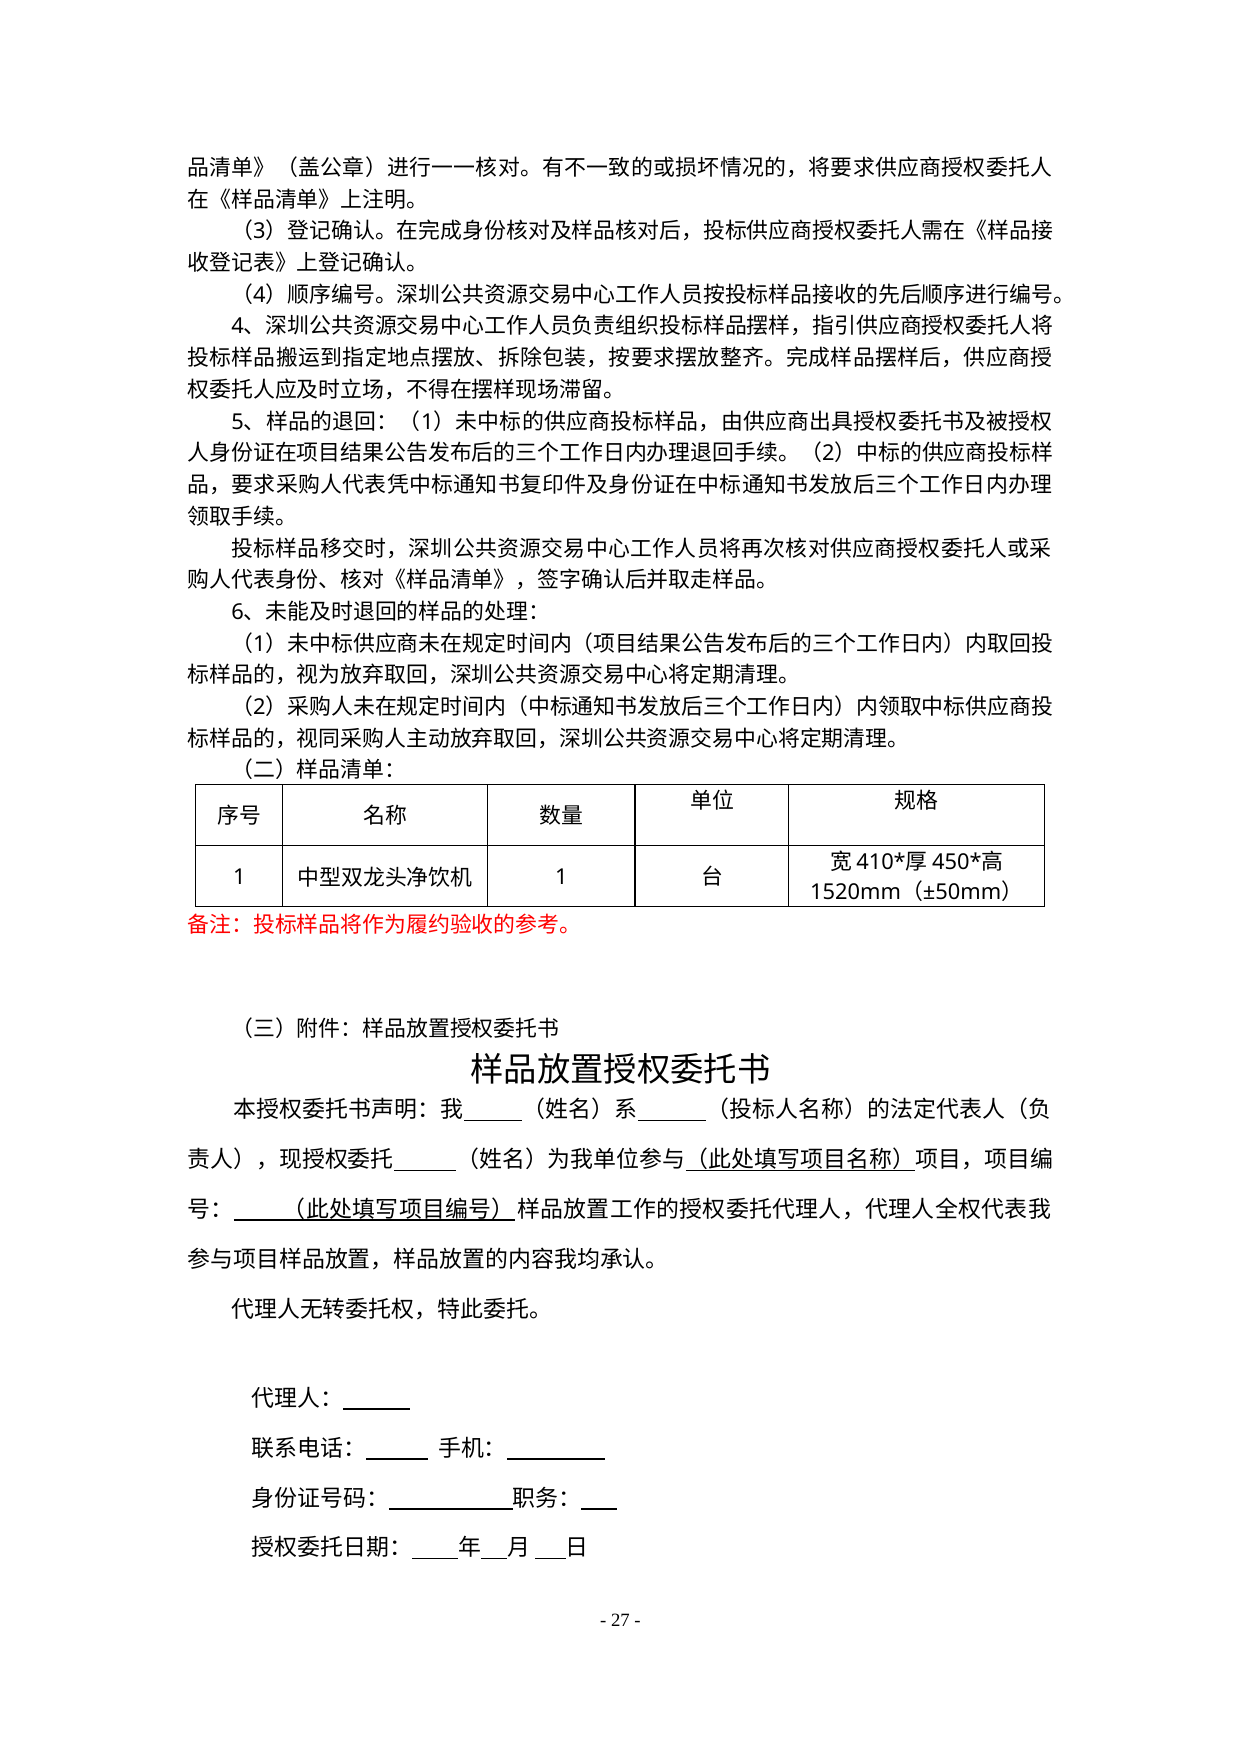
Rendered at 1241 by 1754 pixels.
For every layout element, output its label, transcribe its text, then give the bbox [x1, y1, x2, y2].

text 代理人无转委托权，特此委托。 [187, 1291, 1053, 1324]
text 投标样品移交时，深圳公共资源交易中心工作人员将再次核对供应商授权委托人或采购人代表身份、核对《样品清单》，签字确认后并取走样品。 [187, 531, 1053, 594]
text 备注：投标样品将作为履约验收的参考。 [187, 907, 1053, 938]
table_header 序号 [196, 785, 282, 845]
text （3）登记确认。在完成身份核对及样品核对后，投标供应商授权委托人需在《样品接收登记表》上登记确认。 [187, 213, 1053, 277]
table_cell 台 [636, 846, 788, 906]
text 身份证号码： 职务： [251, 1479, 1053, 1513]
text 授权委托日期： 年 月 日 [251, 1529, 1053, 1562]
text （2）采购人未在规定时间内（中标通知书发放后三个工作日内）内领取中标供应商投标样品的，视同采购人主动放弃取回，深圳公共资源交易中心将定期清理。 [187, 689, 1053, 752]
table_cell 1 [488, 846, 634, 906]
text 4、深圳公共资源交易中心工作人员负责组织投标样品摆样，指引供应商授权委托人将投标样品搬运到指定地点摆放、拆除包装，按要求摆放整齐。完成样品摆样后，供应商授权委托人应及时立场，不得在摆样现场滞留。 [187, 308, 1053, 404]
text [187, 150, 1053, 213]
table_header 单位 [636, 785, 788, 845]
text （1）未中标供应商未在规定时间内（项目结果公告发布后的三个工作日内）内取回投标样品的，视为放弃取回，深圳公共资源交易中心将定期清理。 [187, 626, 1053, 689]
table_header 数量 [488, 785, 634, 845]
text （二）样品清单： [187, 752, 1053, 784]
table_cell 宽410*厚450*高1520mm（±50mm） [789, 846, 1044, 906]
text 代理人： [251, 1380, 1053, 1413]
table_cell 中型双龙头净饮机 [283, 846, 487, 906]
text （三）附件：样品放置授权委托书 [187, 1011, 1053, 1043]
table_header 名称 [283, 785, 487, 845]
text 6、未能及时退回的样品的处理： [187, 594, 1053, 626]
text 联系电话： 手机： [251, 1429, 1053, 1463]
text 5、样品的退回：（1）未中标的供应商投标样品，由供应商出具授权委托书及被授权人身份证在项目结果公告发布后的三个工作日内办理退回手续。（2）中标的供应商投标样品，要求采购人代表凭中标通知书复印件及身份证在中标通知书发放后三个工作日内办理领取手续。 [187, 404, 1053, 531]
text 样品放置授权委托书 [187, 1043, 1053, 1091]
table_cell 1 [196, 846, 282, 906]
text 本授权委托书声明：我 （姓名）系 （投标人名称）的法定代表人（负责人），现授权委托 （姓名）为我单位参与（此处填写项目名称）项目，项目编号： （此处填写项目编号）样品放置工作的授权委托代理人，代理人全权代表我参与项目样品放置，样品放置的内容我均承认。 [187, 1091, 1053, 1274]
text （4）顺序编号。深圳公共资源交易中心工作人员按投标样品接收的先后顺序进行编号。 [187, 277, 1053, 308]
table_header 规格 [789, 785, 1044, 845]
